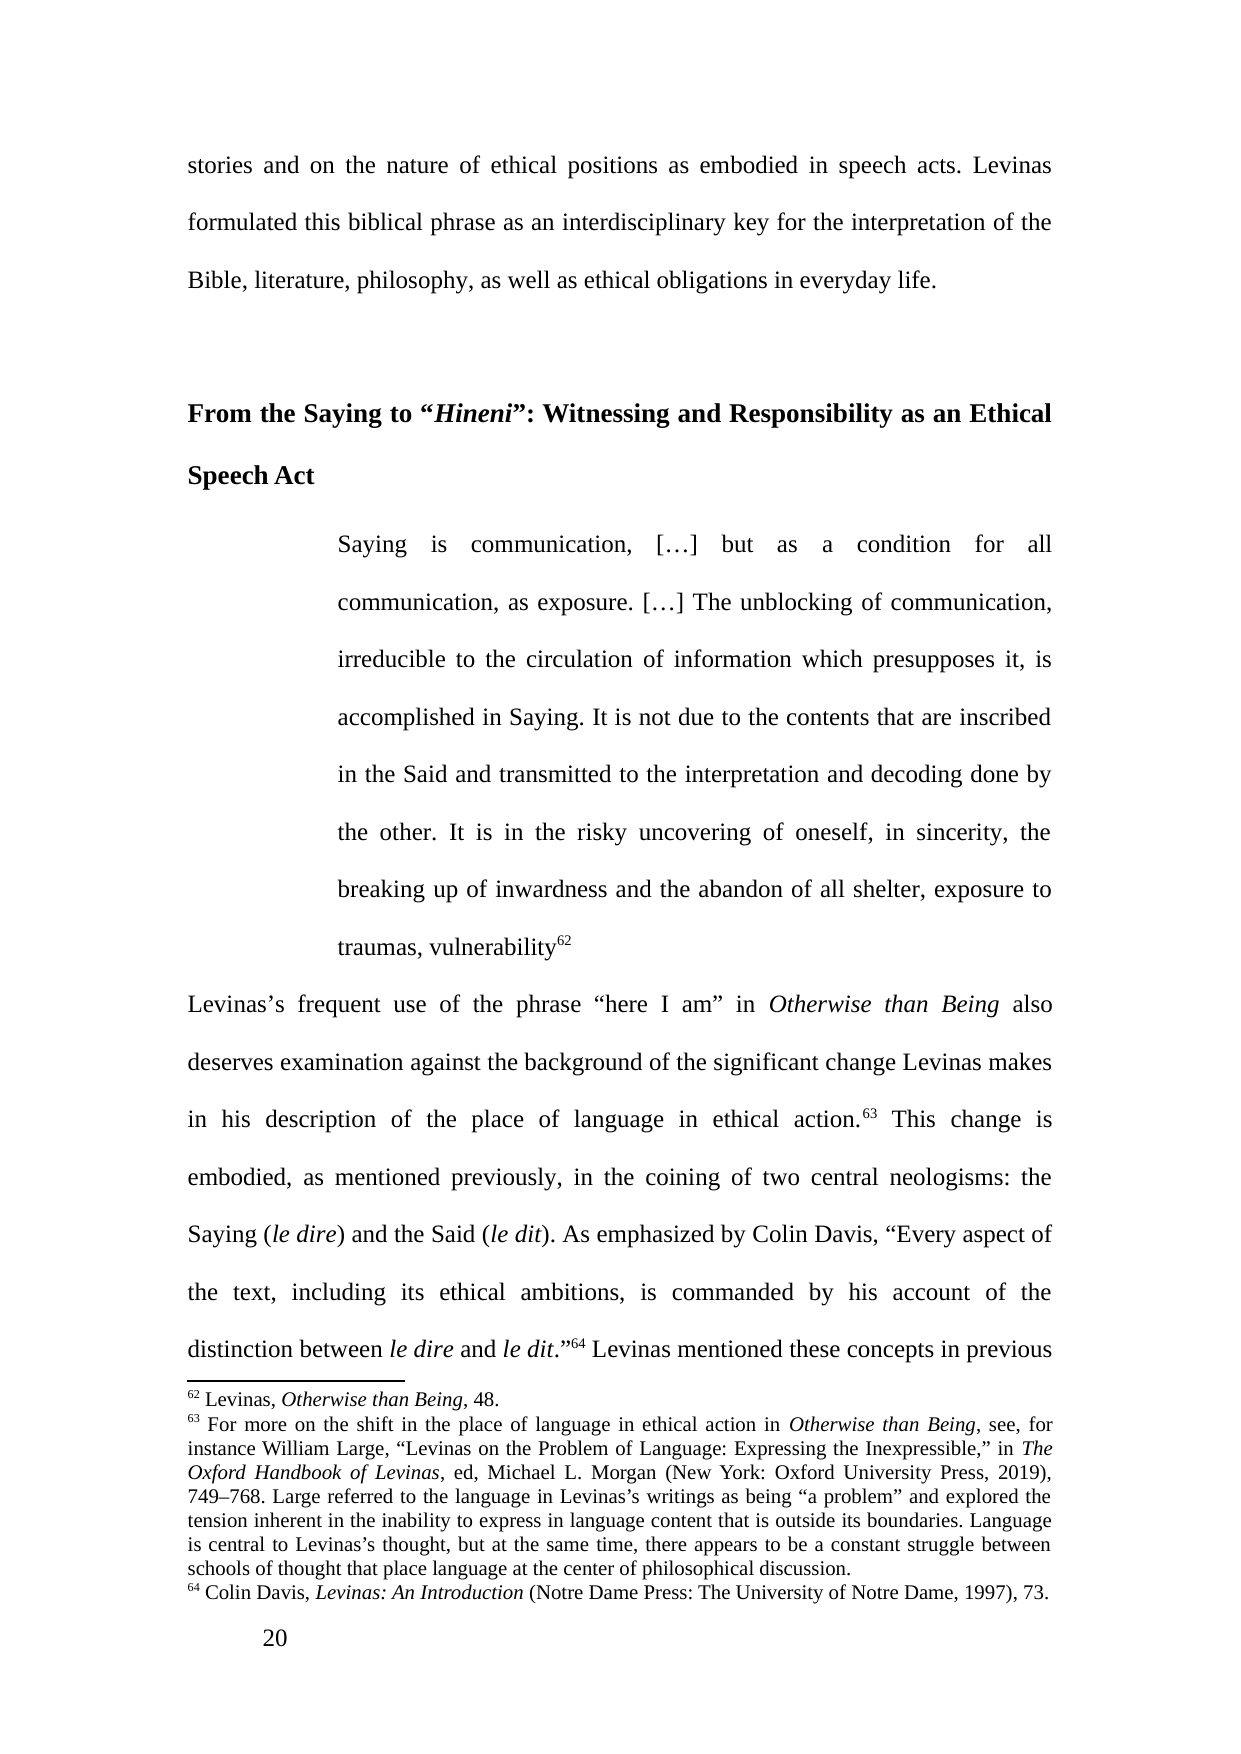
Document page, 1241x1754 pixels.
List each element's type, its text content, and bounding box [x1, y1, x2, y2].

subtitle From the Saying to “Hineni”: Witnessing and Responsibility as an Ethical Speech Act [187, 397, 1053, 490]
text Saying is communication, […] but as a condition for all communication, as exposure. […] The unblocking of communication, irreducible to the circulation of information which presupposes it, is accomplished in Saying. It is not due to the contents that are inscribed in the Said and transmitted to the interpretation and decoding done by the other. It is in the risky uncovering of oneself, in sincerity, the breaking up of inwardness and the abandon of all shelter, exposure to traumas, vulnerability [337, 529, 1053, 961]
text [187, 989, 1053, 1363]
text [187, 150, 1053, 294]
